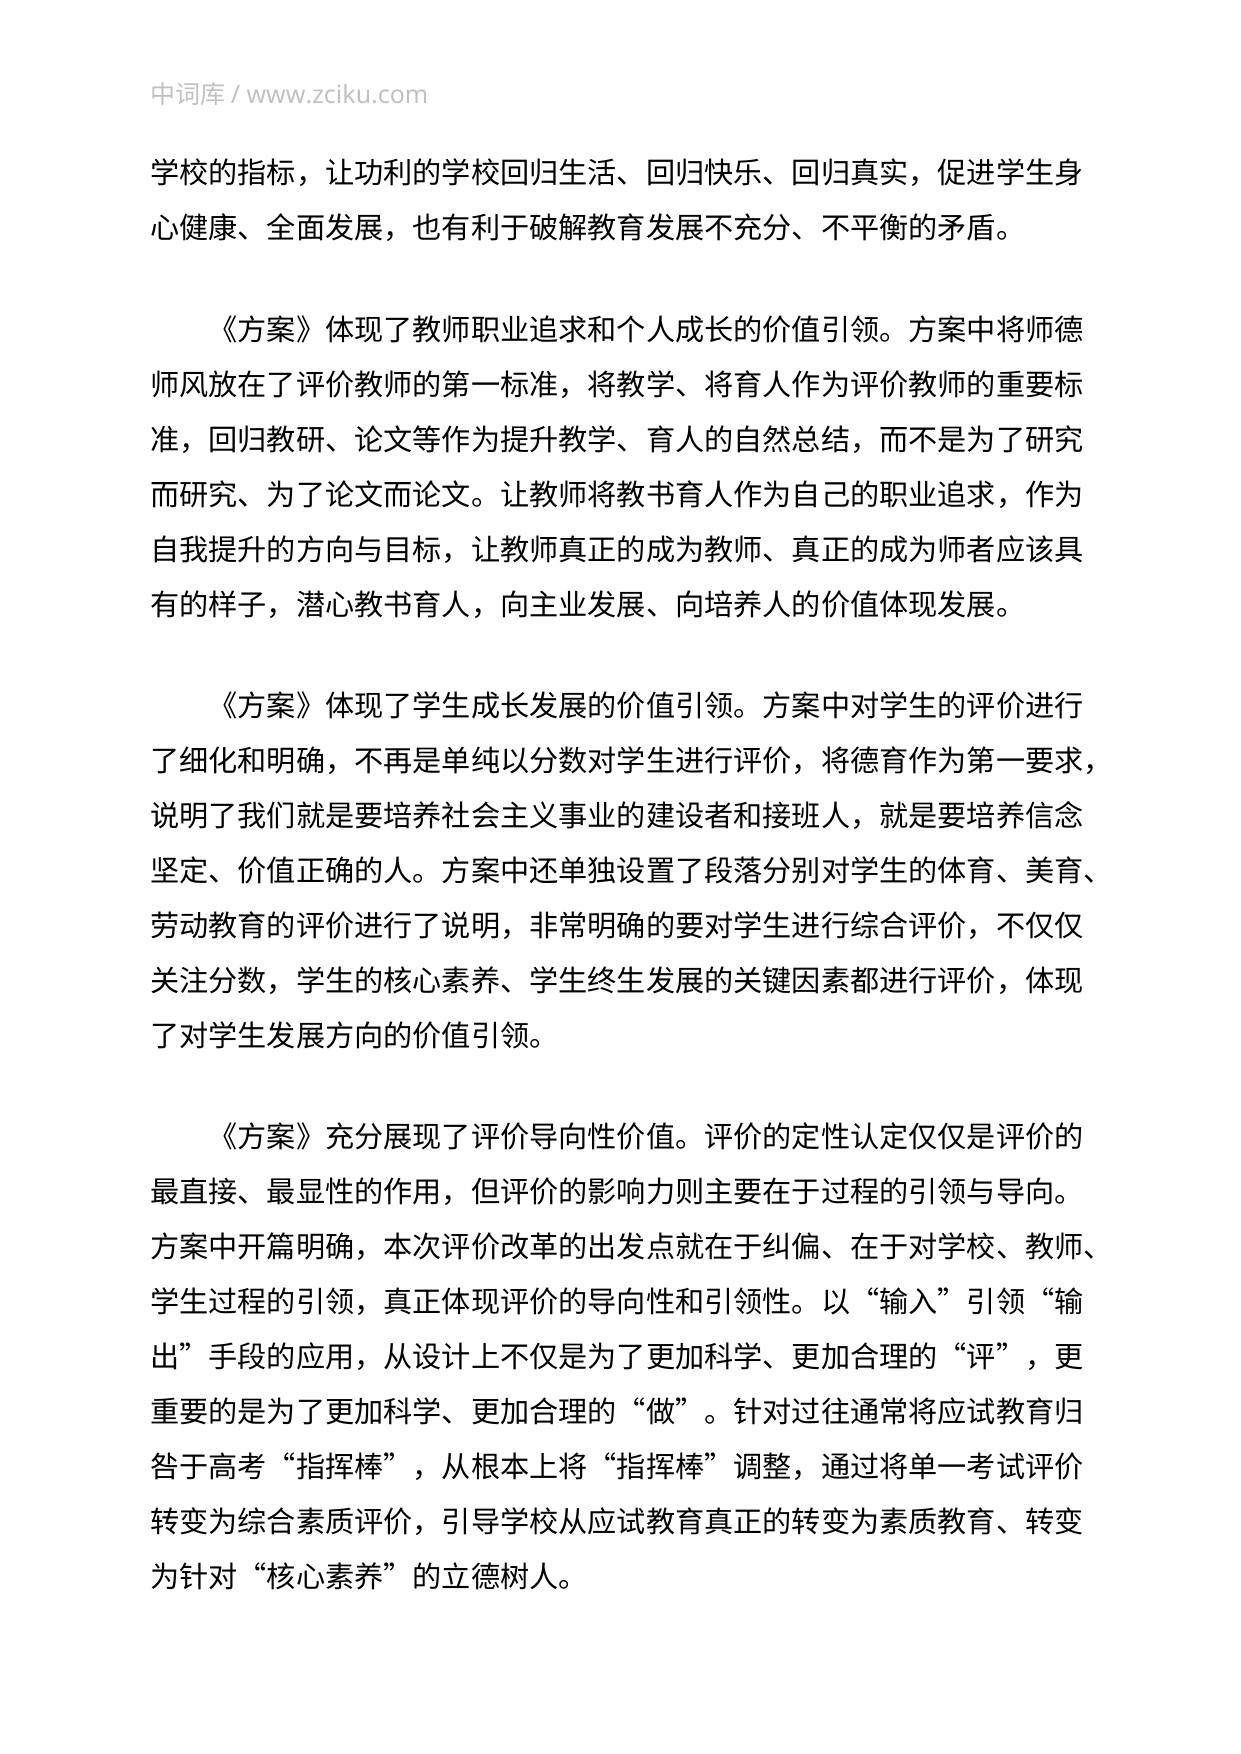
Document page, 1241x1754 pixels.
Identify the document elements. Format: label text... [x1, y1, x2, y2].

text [150, 150, 1090, 247]
text 《方案》体现了教师职业追求和个人成长的价值引领。方案中将师德师风放在了评价教师的第一标准，将教学、将育人作为评价教师的重要标准，回归教研、论文等作为提升教学、育人的自然总结，而不是为了研究而研究、为了论文而论文。让教师将教书育人作为自己的职业追求，作为自我提升的方向与目标，让教师真正的成为教师、真正的成为师者应该具有的样子，潜心教书育人，向主业发展、向培养人的价值体现发展。 [150, 307, 1090, 623]
text 《方案》体现了学生成长发展的价值引领。方案中对学生的评价进行了细化和明确，不再是单纯以分数对学生进行评价，将德育作为第一要求，说明了我们就是要培养社会主义事业的建设者和接班人，就是要培养信念坚定、价值正确的人。方案中还单独设置了段落分别对学生的体育、美育、劳动教育的评价进行了说明，非常明确的要对学生进行综合评价，不仅仅关注分数，学生的核心素养、学生终生发展的关键因素都进行评价，体现了对学生发展方向的价值引领。 [150, 683, 1090, 1054]
text 《方案》充分展现了评价导向性价值。评价的定性认定仅仅是评价的最直接、最显性的作用，但评价的影响力则主要在于过程的引领与导向。方案中开篇明确，本次评价改革的出发点就在于纠偏、在于对学校、教师、学生过程的引领，真正体现评价的导向性和引领性。以“输入”引领“输出”手段的应用，从设计上不仅是为了更加科学、更加合理的“评”，更重要的是为了更加科学、更加合理的“做”。针对过往通常将应试教育归咎于高考“指挥棒”，从根本上将“指挥棒”调整，通过将单一考试评价转变为综合素质评价，引导学校从应试教育真正的转变为素质教育、转变为针对“核心素养”的立德树人。 [150, 1114, 1090, 1596]
